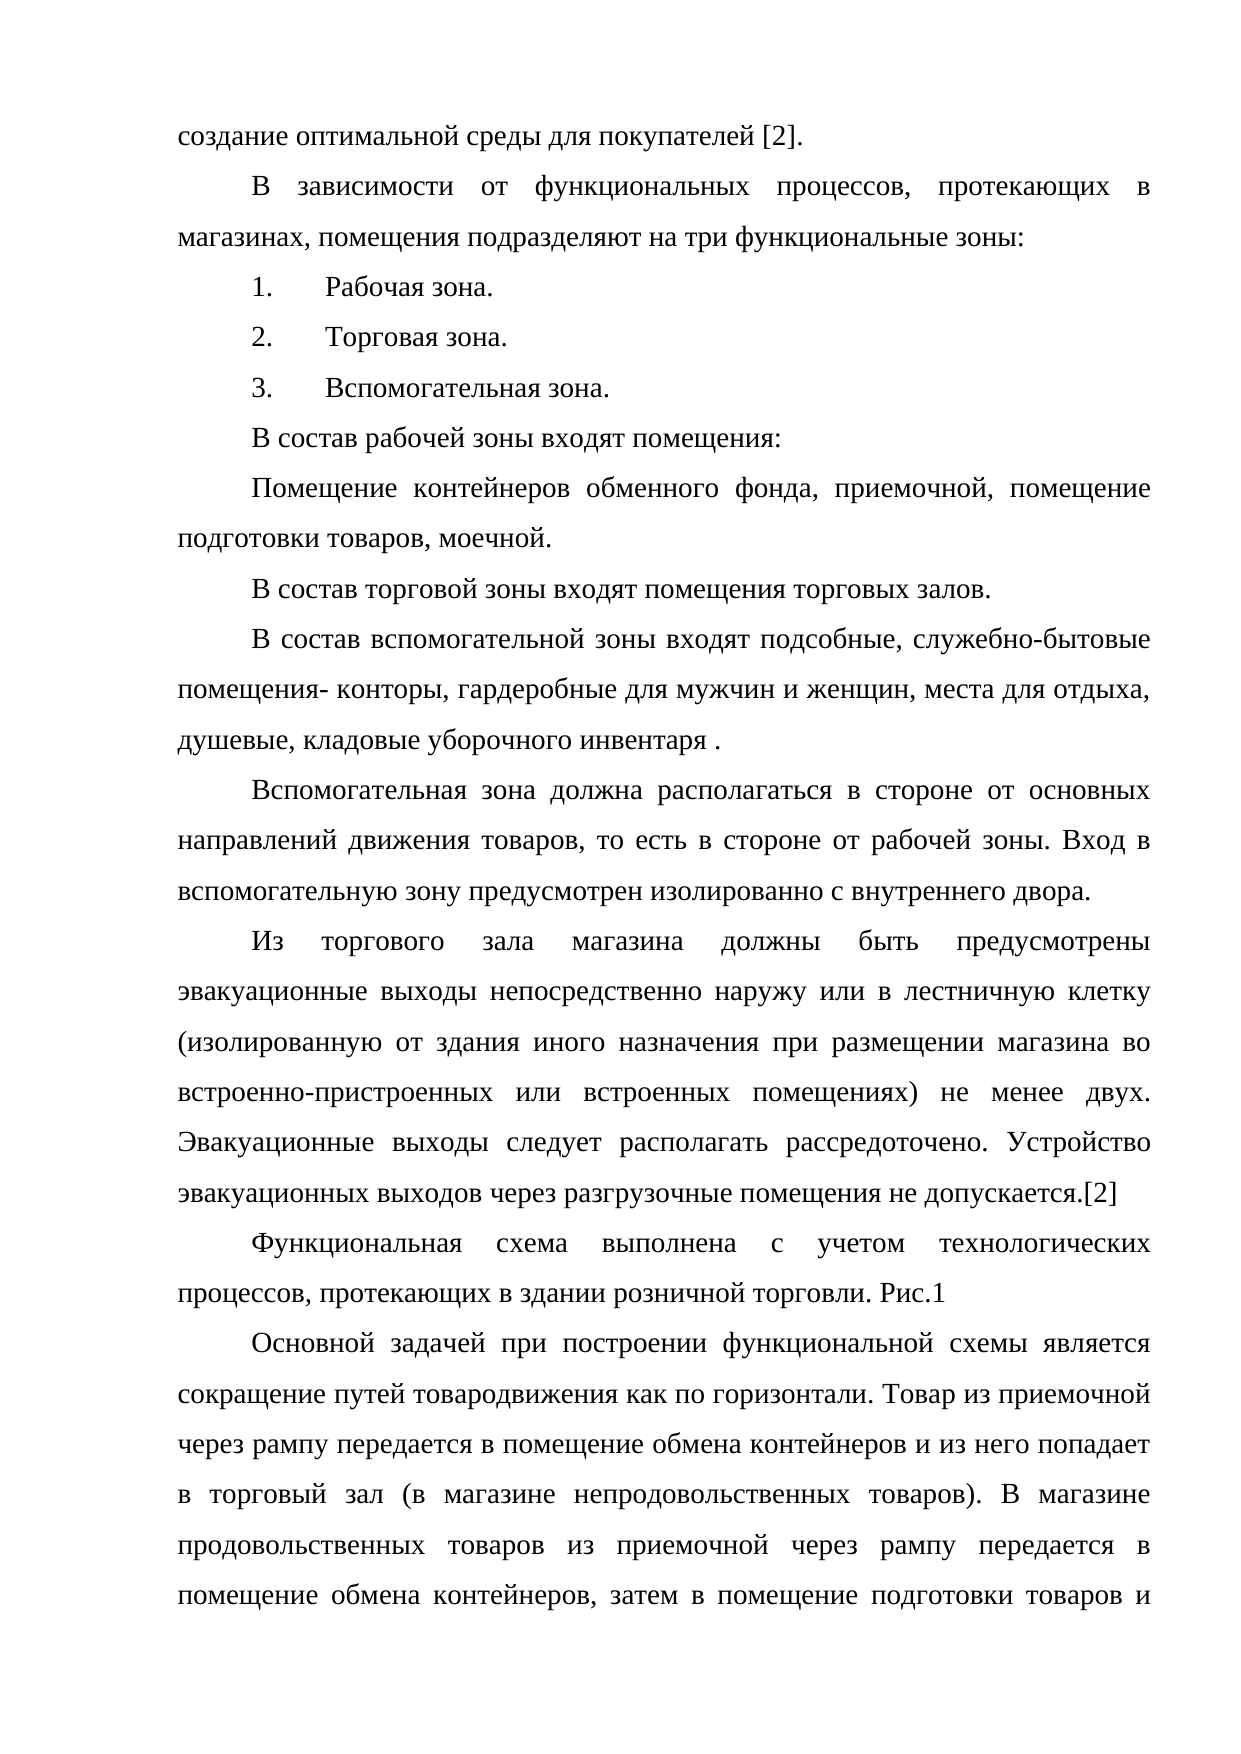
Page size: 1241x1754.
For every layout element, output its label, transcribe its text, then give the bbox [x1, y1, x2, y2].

list Вспомогательная зона. [177, 370, 1152, 403]
text В состав вспомогательной зоны входят подсобные, служебно-бытовые помещения- конторы, гардеробные для мужчин и женщин, места для отдыха, душевые, кладовые уборочного инвентаря . [177, 621, 1152, 755]
text Из торгового зала магазина должны быть предусмотрены эвакуационные выходы непосредственно наружу или в лестничную клетку (изолированную от здания иного назначения при размещении магазина во встроенно-пристроенных или встроенных помещениях) не менее двух. Эвакуационные выходы следует располагать рассредоточено. Устройство эвакуационных выходов через разгрузочные помещения не допускается.[2] [177, 923, 1152, 1208]
text В зависимости от функциональных процессов, протекающих в магазинах, помещения подразделяют на три функциональные зоны: [177, 168, 1152, 252]
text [177, 1326, 1152, 1611]
text В состав рабочей зоны входят помещения: [177, 420, 1152, 453]
text Вспомогательная зона должна располагаться в стороне от основных направлений движения товаров, то есть в стороне от рабочей зоны. Вход в вспомогательную зону предусмотрен изолированно с внутреннего двора. [177, 772, 1152, 906]
list Рабочая зона. [177, 269, 1152, 303]
text В состав торговой зоны входят помещения торговых залов. [177, 571, 1152, 604]
list Торговая зона. [177, 319, 1152, 353]
text Функциональная схема выполнена с учетом технологических процессов, протекающих в здании розничной торговли. Рис.1 [177, 1225, 1152, 1309]
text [177, 118, 1152, 152]
text Помещение контейнеров обменного фонда, приемочной, помещение подготовки товаров, моечной. [177, 470, 1152, 554]
